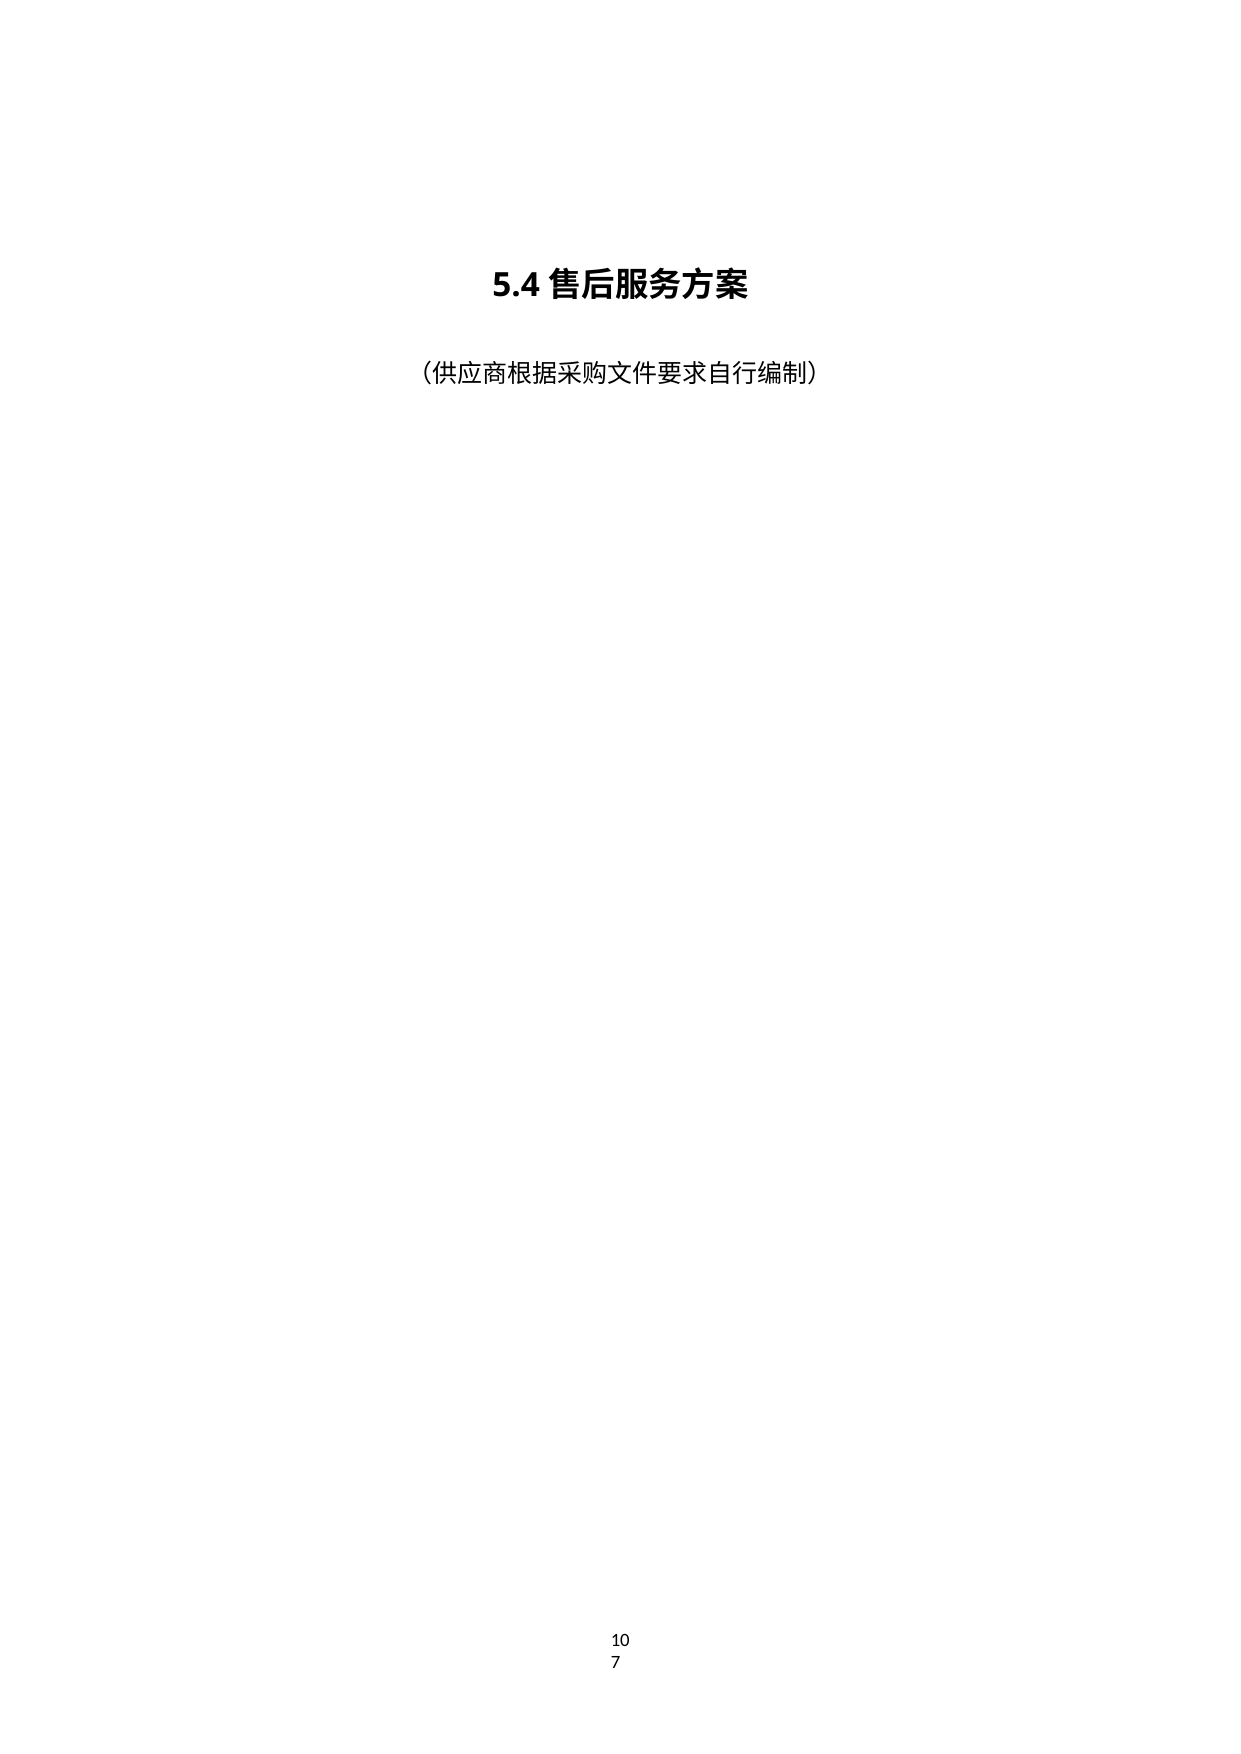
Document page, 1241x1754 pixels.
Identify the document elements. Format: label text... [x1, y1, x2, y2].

text （供应商根据采购文件要求自行编制） [112, 339, 1128, 404]
text 5.4 售后服务方案 [112, 250, 1128, 315]
